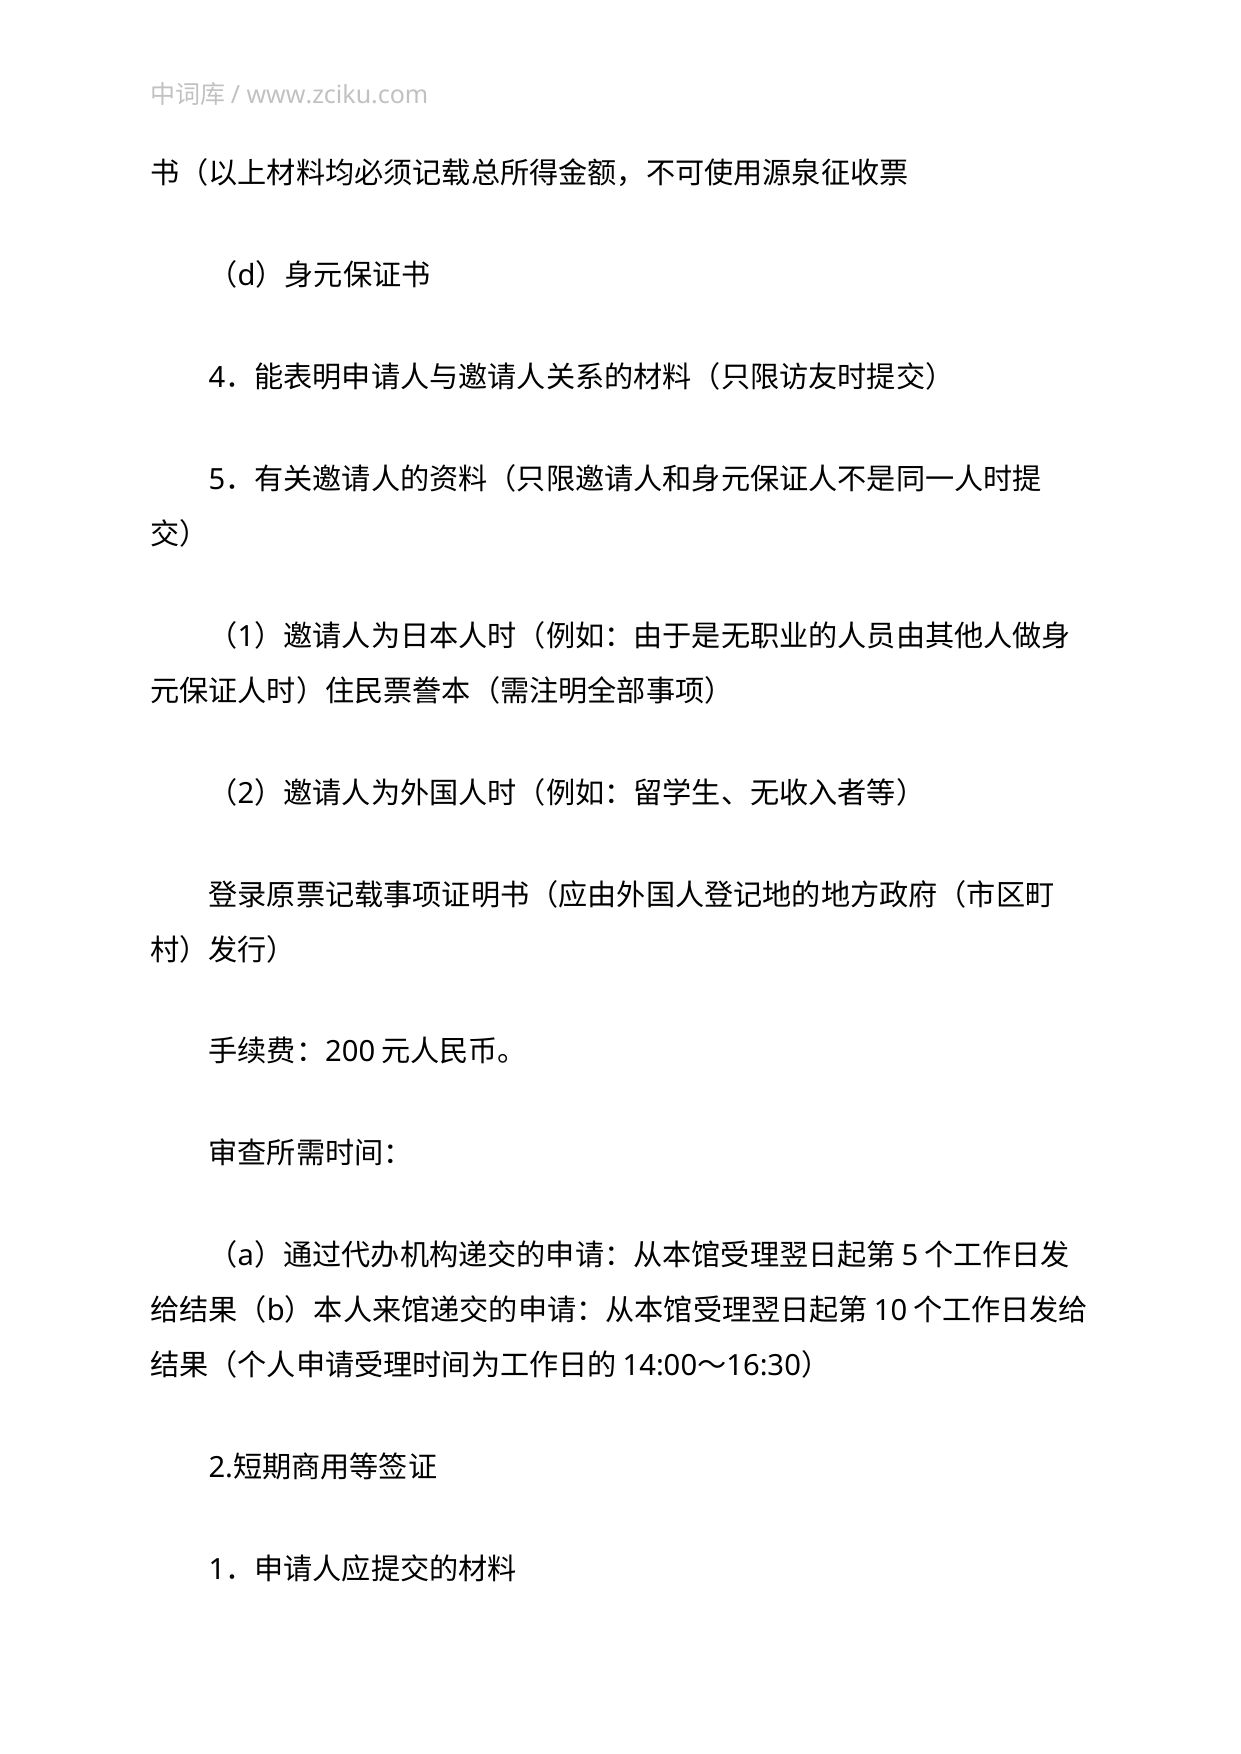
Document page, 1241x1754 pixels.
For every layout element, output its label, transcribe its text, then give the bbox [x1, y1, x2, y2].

text 手续费：200元人民币。 [150, 1028, 1090, 1070]
text （2）邀请人为外国人时（例如：留学生、无收入者等） [150, 769, 1090, 812]
text 5．有关邀请人的资料（只限邀请人和身元保证人不是同一人时提交） [150, 456, 1090, 553]
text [150, 150, 1090, 192]
text （a）通过代办机构递交的申请：从本馆受理翌日起第5个工作日发给结果（b）本人来馆递交的申请：从本馆受理翌日起第10个工作日发给结果（个人申请受理时间为工作日的14:00～16:30） [150, 1232, 1090, 1384]
text （d）身元保证书 [150, 252, 1090, 294]
text 登录原票记载事项证明书（应由外国人登记地的地方政府（市区町村）发行） [150, 871, 1090, 968]
text 1．申请人应提交的材料 [150, 1546, 1090, 1588]
text 2.短期商用等签证 [150, 1444, 1090, 1486]
text 审查所需时间： [150, 1130, 1090, 1172]
text 4．能表明申请人与邀请人关系的材料（只限访友时提交） [150, 354, 1090, 396]
text （1）邀请人为日本人时（例如：由于是无职业的人员由其他人做身元保证人时）住民票誊本（需注明全部事项） [150, 612, 1090, 710]
